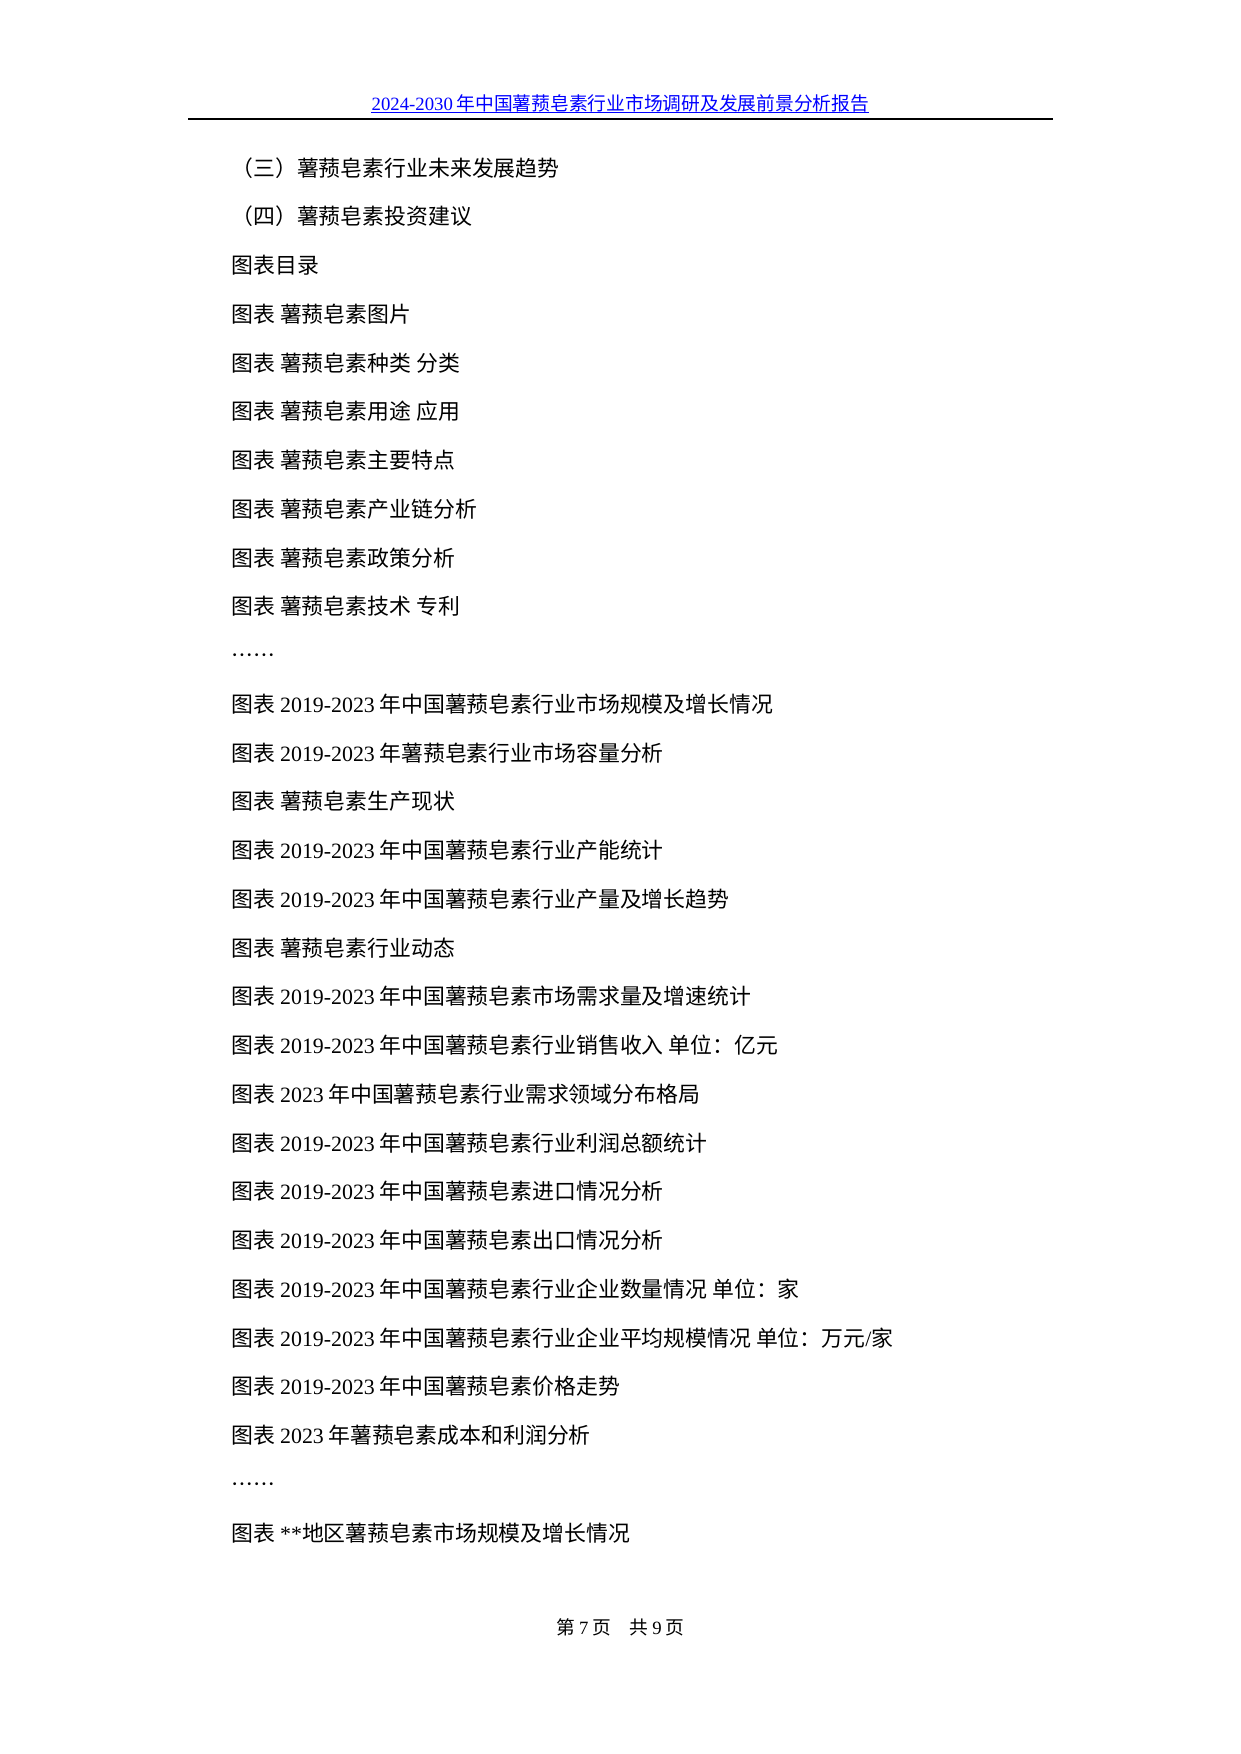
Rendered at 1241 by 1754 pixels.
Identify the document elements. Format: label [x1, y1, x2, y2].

text [187, 150, 1053, 1548]
